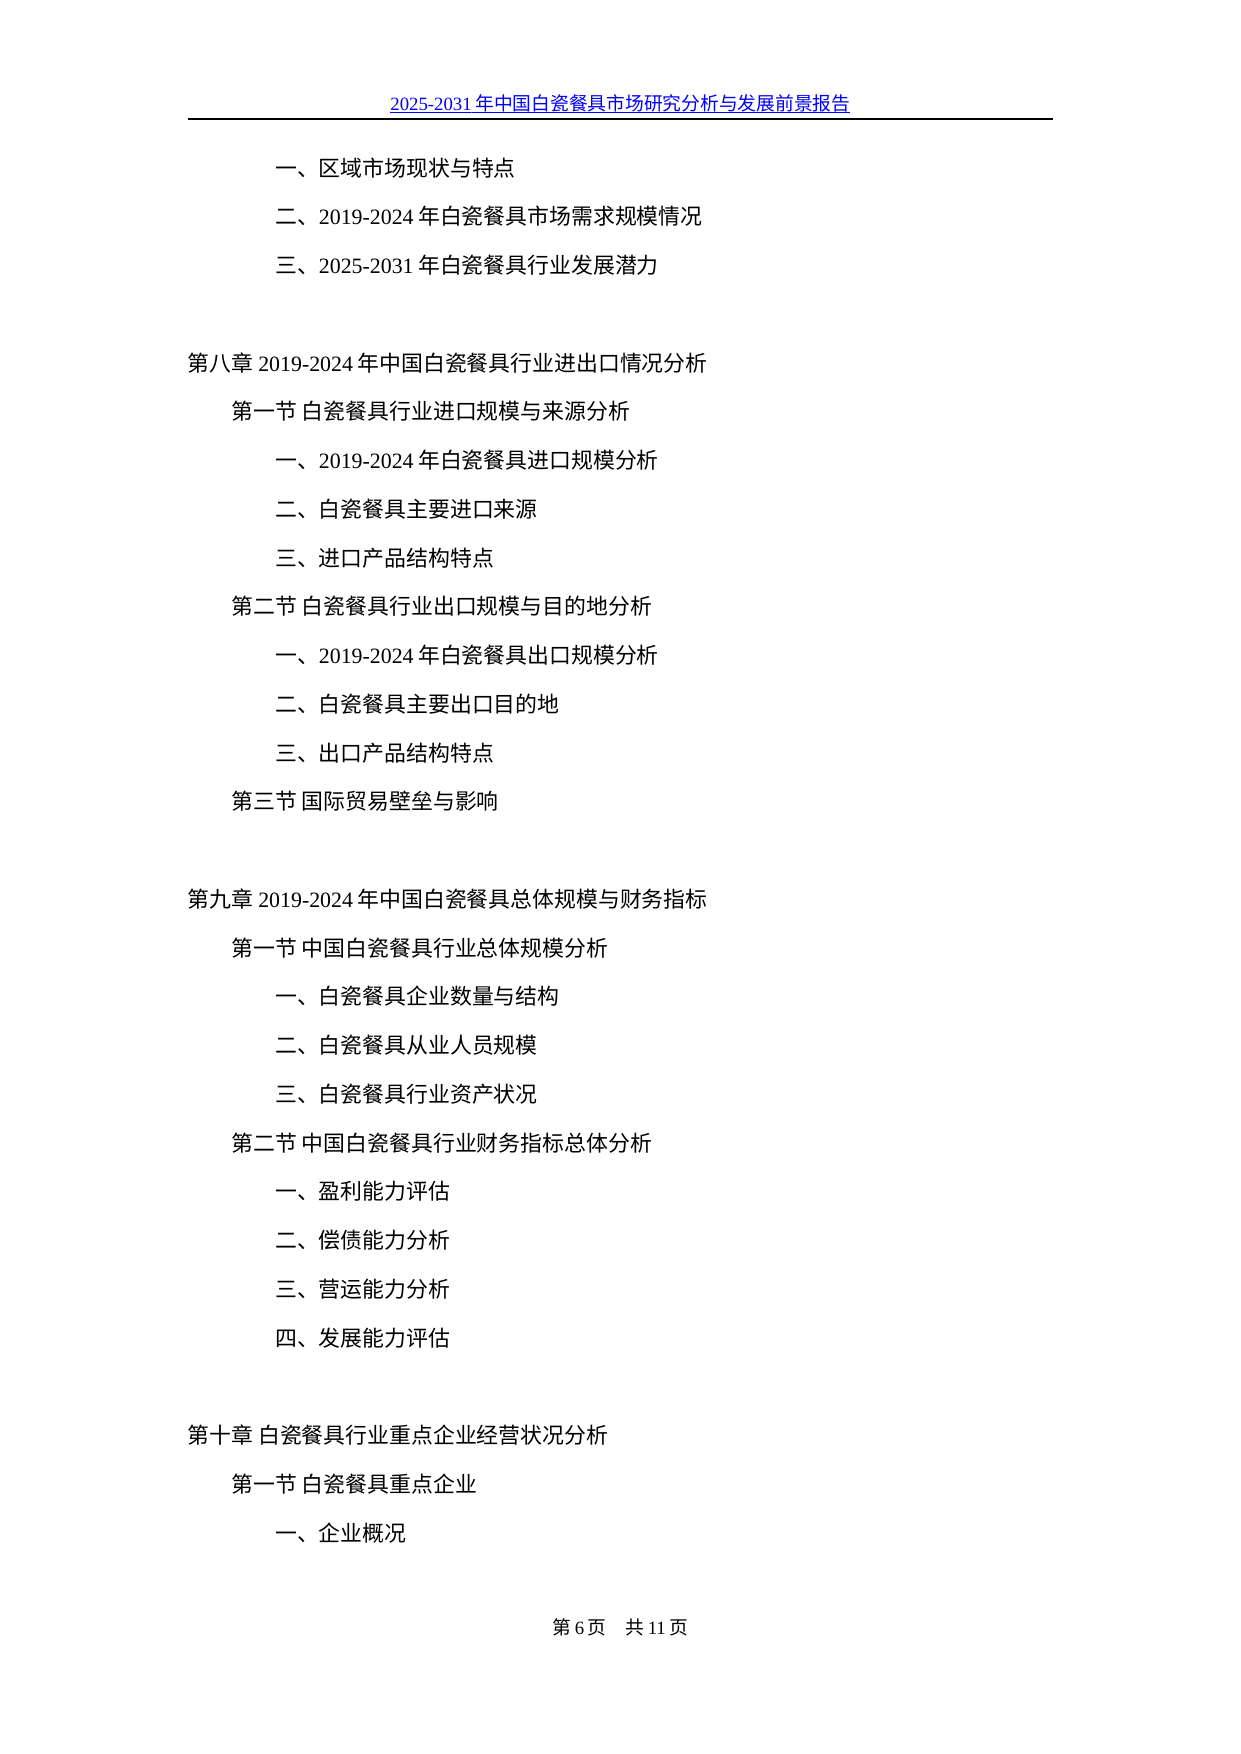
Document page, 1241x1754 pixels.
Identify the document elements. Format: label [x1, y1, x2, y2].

text [187, 150, 1053, 1548]
